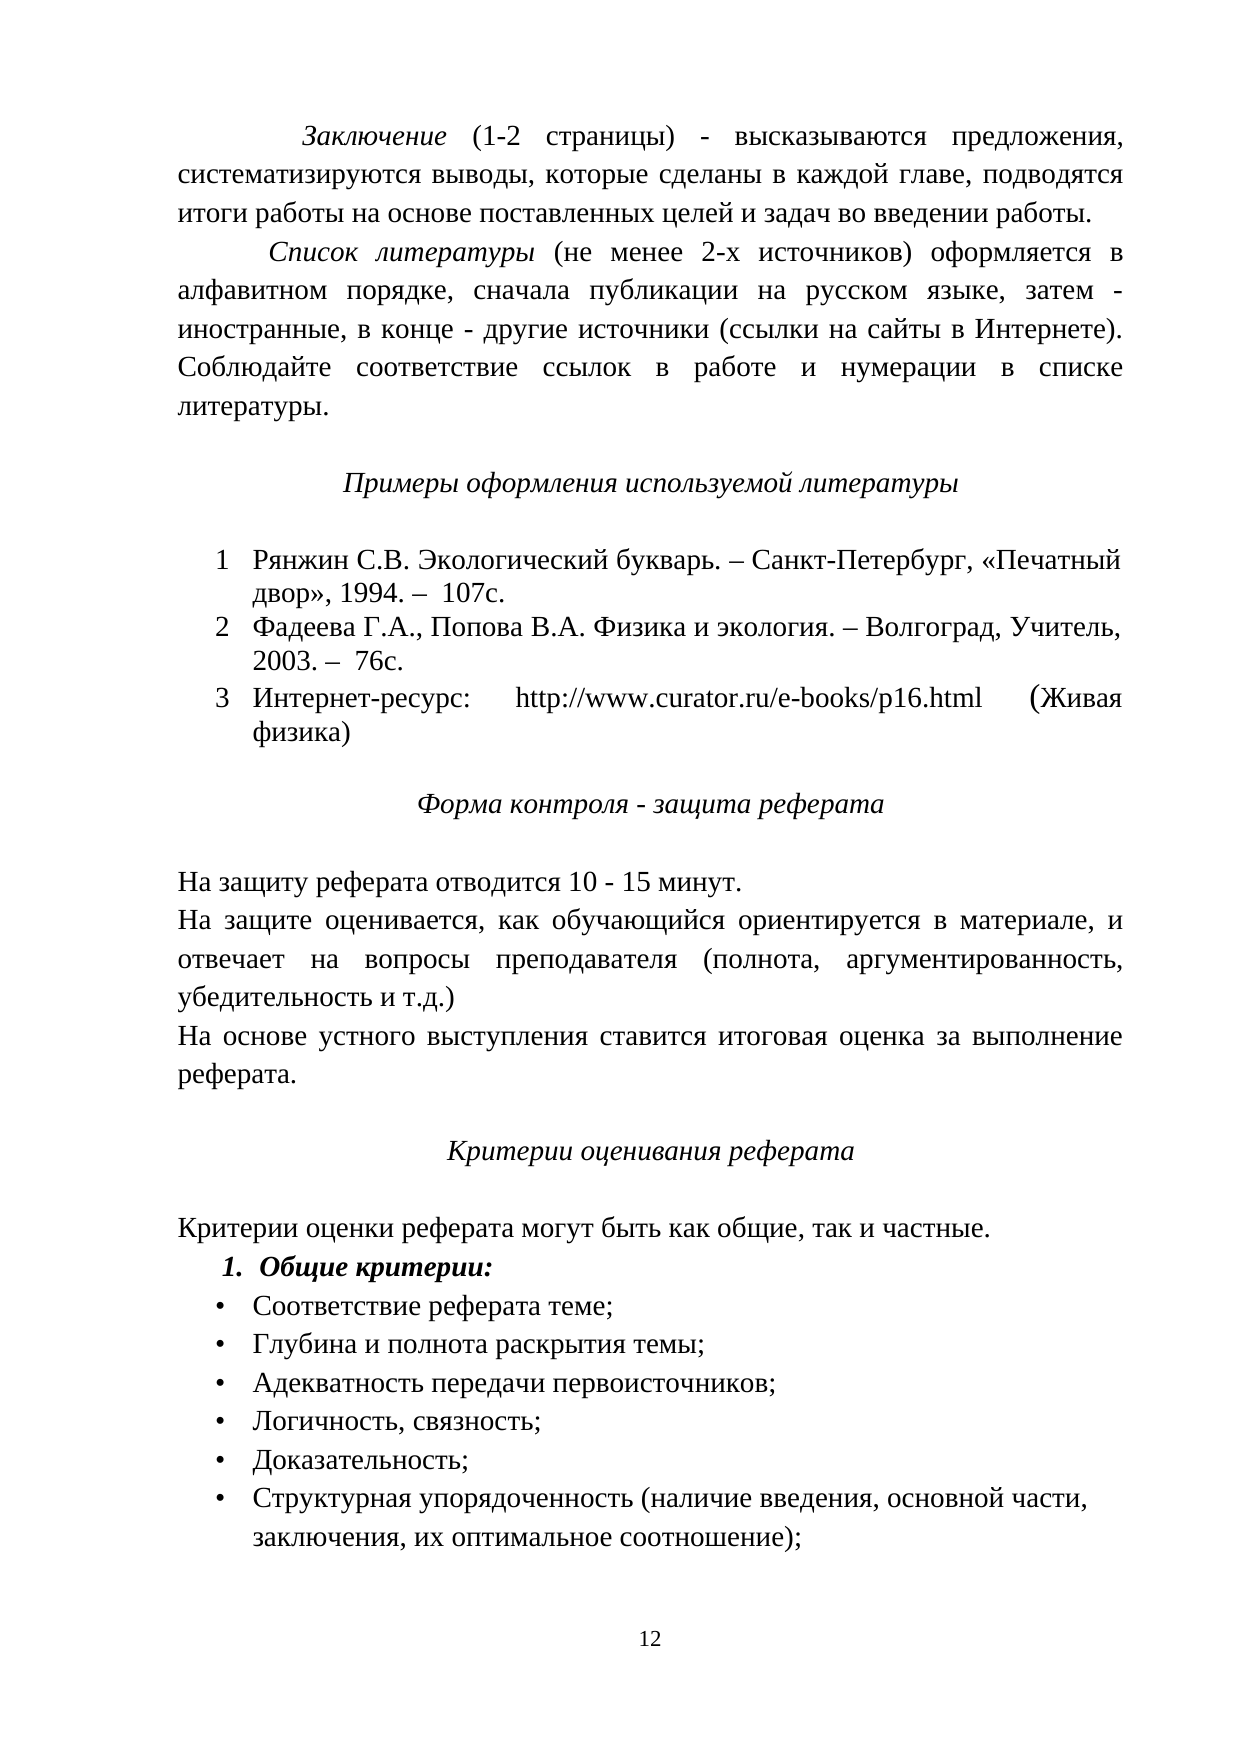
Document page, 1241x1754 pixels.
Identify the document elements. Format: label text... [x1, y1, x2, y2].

list Общие критерии: [222, 1249, 1122, 1283]
text Критерии оценки реферата могут быть как общие, так и частные. [177, 1211, 1122, 1244]
text Заключение (1-2 страницы) - высказываются предложения, систематизируются выводы, которые сделаны в каждой главе, подводятся итоги работы на основе поставленных целей и задач во введении работы. [177, 118, 1124, 229]
text Критерии оценивания реферата [177, 1133, 1124, 1167]
text Список литературы (не менее 2-х источников) оформляется в алфавитном порядке, сначала публикации на русском языке, затем - иностранные, в конце - другие источники (ссылки на сайты в Интернете). Соблюдайте соответствие ссылок в работе и нумерации в списке литературы. [177, 234, 1124, 421]
list Структурная упорядоченность (наличие введения, основной части, [215, 1480, 1122, 1514]
list Фадеева Г.А., Попова В.А. Физика и экология. – Волгоград, Учитель, 2003. – 76с. [215, 609, 1122, 676]
list Логичность, связность; [215, 1403, 1122, 1437]
text Примеры оформления используемой литературы [177, 465, 1124, 498]
list Глубина и полнота раскрытия темы; [215, 1326, 1122, 1360]
text На защите оценивается, как обучающийся ориентируется в материале, и отвечает на вопросы преподавателя (полнота, аргументированность, убедительность и т.д.) [177, 902, 1124, 1013]
list Рянжин С.В. Экологический букварь. – Санкт-Петербург, «Печатный двор», 1994. – 107с. [215, 542, 1122, 609]
list Адекватность передачи первоисточников; [215, 1365, 1122, 1398]
list Интернет-ресурс: http://www.curator.ru/e-books/p16.html (Живая физика) [215, 676, 1122, 748]
list Доказательность; [215, 1442, 1122, 1475]
list Соответствие реферата теме; [215, 1288, 1122, 1321]
text Форма контроля - защита реферата [177, 787, 1124, 820]
list заключения, их оптимальное соотношение); [252, 1519, 1122, 1552]
text На основе устного выступления ставится итоговая оценка за выполнение реферата. [177, 1018, 1124, 1090]
text На защиту реферата отводится 10 - 15 минут. [177, 864, 1124, 897]
